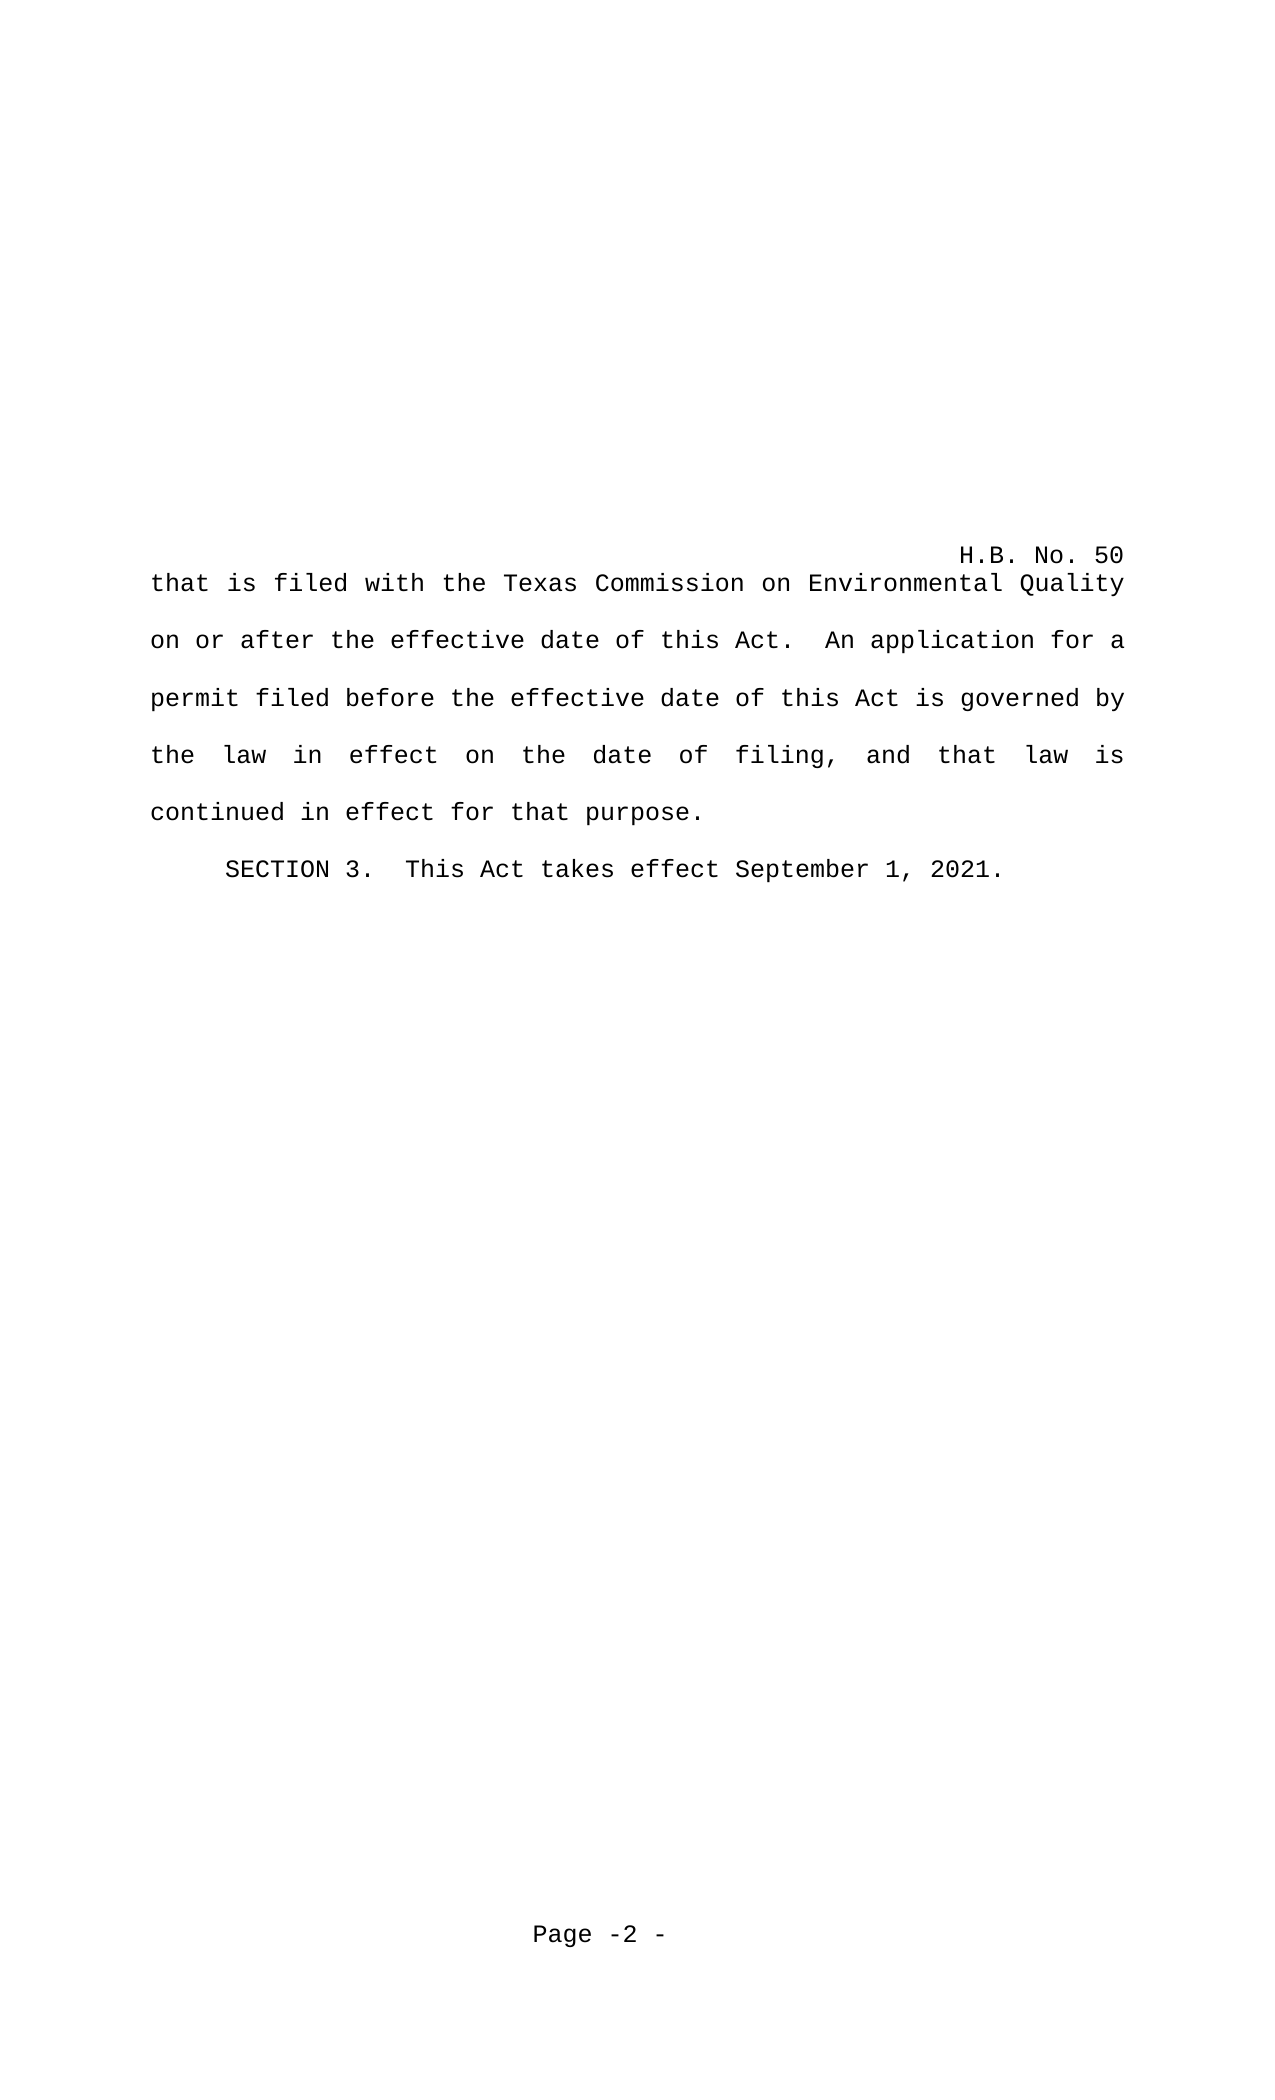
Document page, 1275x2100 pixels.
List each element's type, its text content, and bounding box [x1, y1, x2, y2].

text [150, 571, 1125, 828]
text SECTION 3. This Act takes effect September 1, 2021. [150, 856, 1125, 885]
